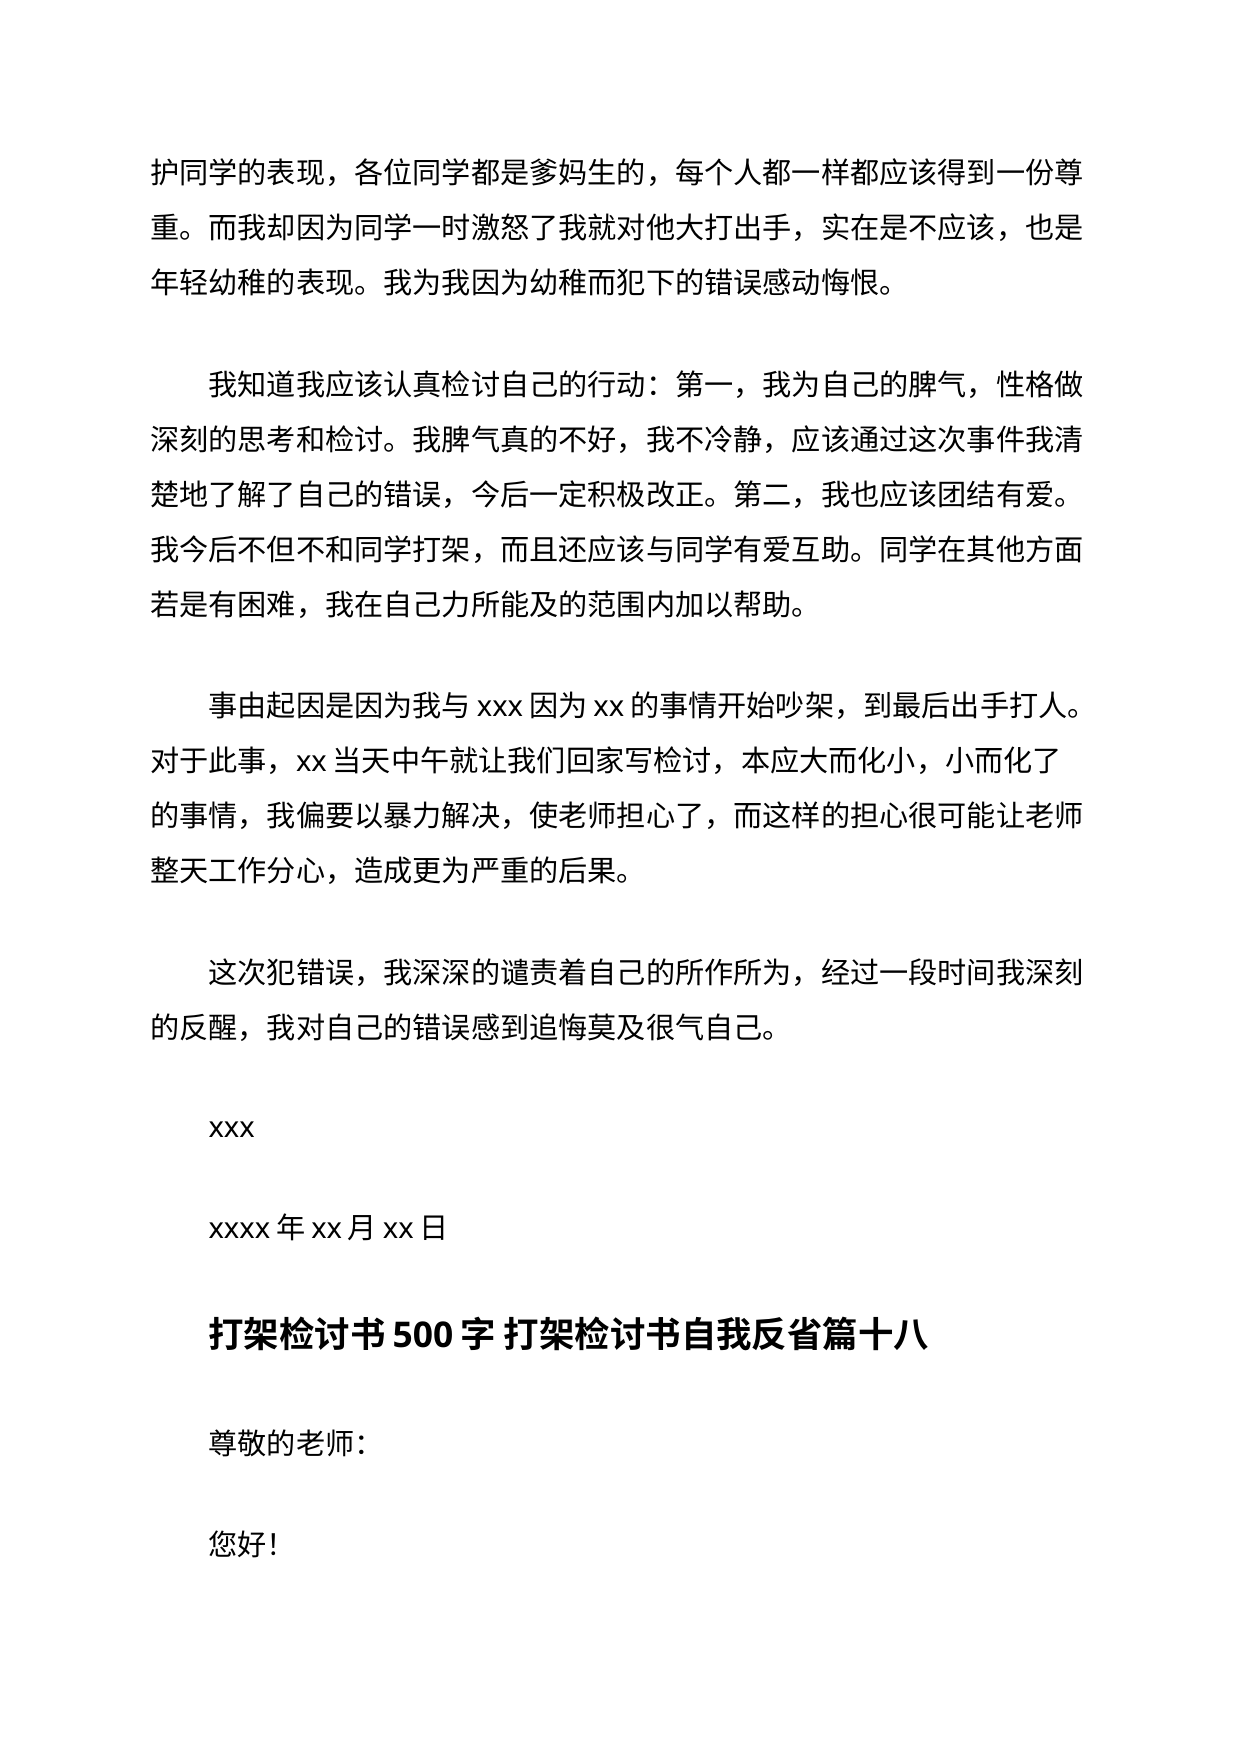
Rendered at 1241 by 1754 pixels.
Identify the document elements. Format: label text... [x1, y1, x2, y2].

text 打架检讨书500字 打架检讨书自我反省篇十八 [150, 1307, 1090, 1358]
text 我知道我应该认真检讨自己的行动：第一，我为自己的脾气，性格做深刻的思考和检讨。我脾气真的不好，我不冷静，应该通过这次事件我清楚地了解了自己的错误，今后一定积极改正。第二，我也应该团结有爱。我今后不但不和同学打架，而且还应该与同学有爱互助。同学在其他方面若是有困难，我在自己力所能及的范围内加以帮助。 [150, 362, 1090, 623]
text xxx [150, 1106, 1090, 1146]
text 您好！ [150, 1522, 1090, 1564]
text xxxx年xx月xx日 [150, 1205, 1090, 1247]
text 尊敬的老师： [150, 1420, 1090, 1462]
text 这次犯错误，我深深的谴责着自己的所作所为，经过一段时间我深刻的反醒，我对自己的错误感到追悔莫及很气自己。 [150, 949, 1090, 1047]
text 事由起因是因为我与xxx因为xx的事情开始吵架，到最后出手打人。对于此事，xx当天中午就让我们回家写检讨，本应大而化小，小而化了的事情，我偏要以暴力解决，使老师担心了，而这样的担心很可能让老师整天工作分心，造成更为严重的后果。 [150, 683, 1090, 890]
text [150, 150, 1090, 302]
